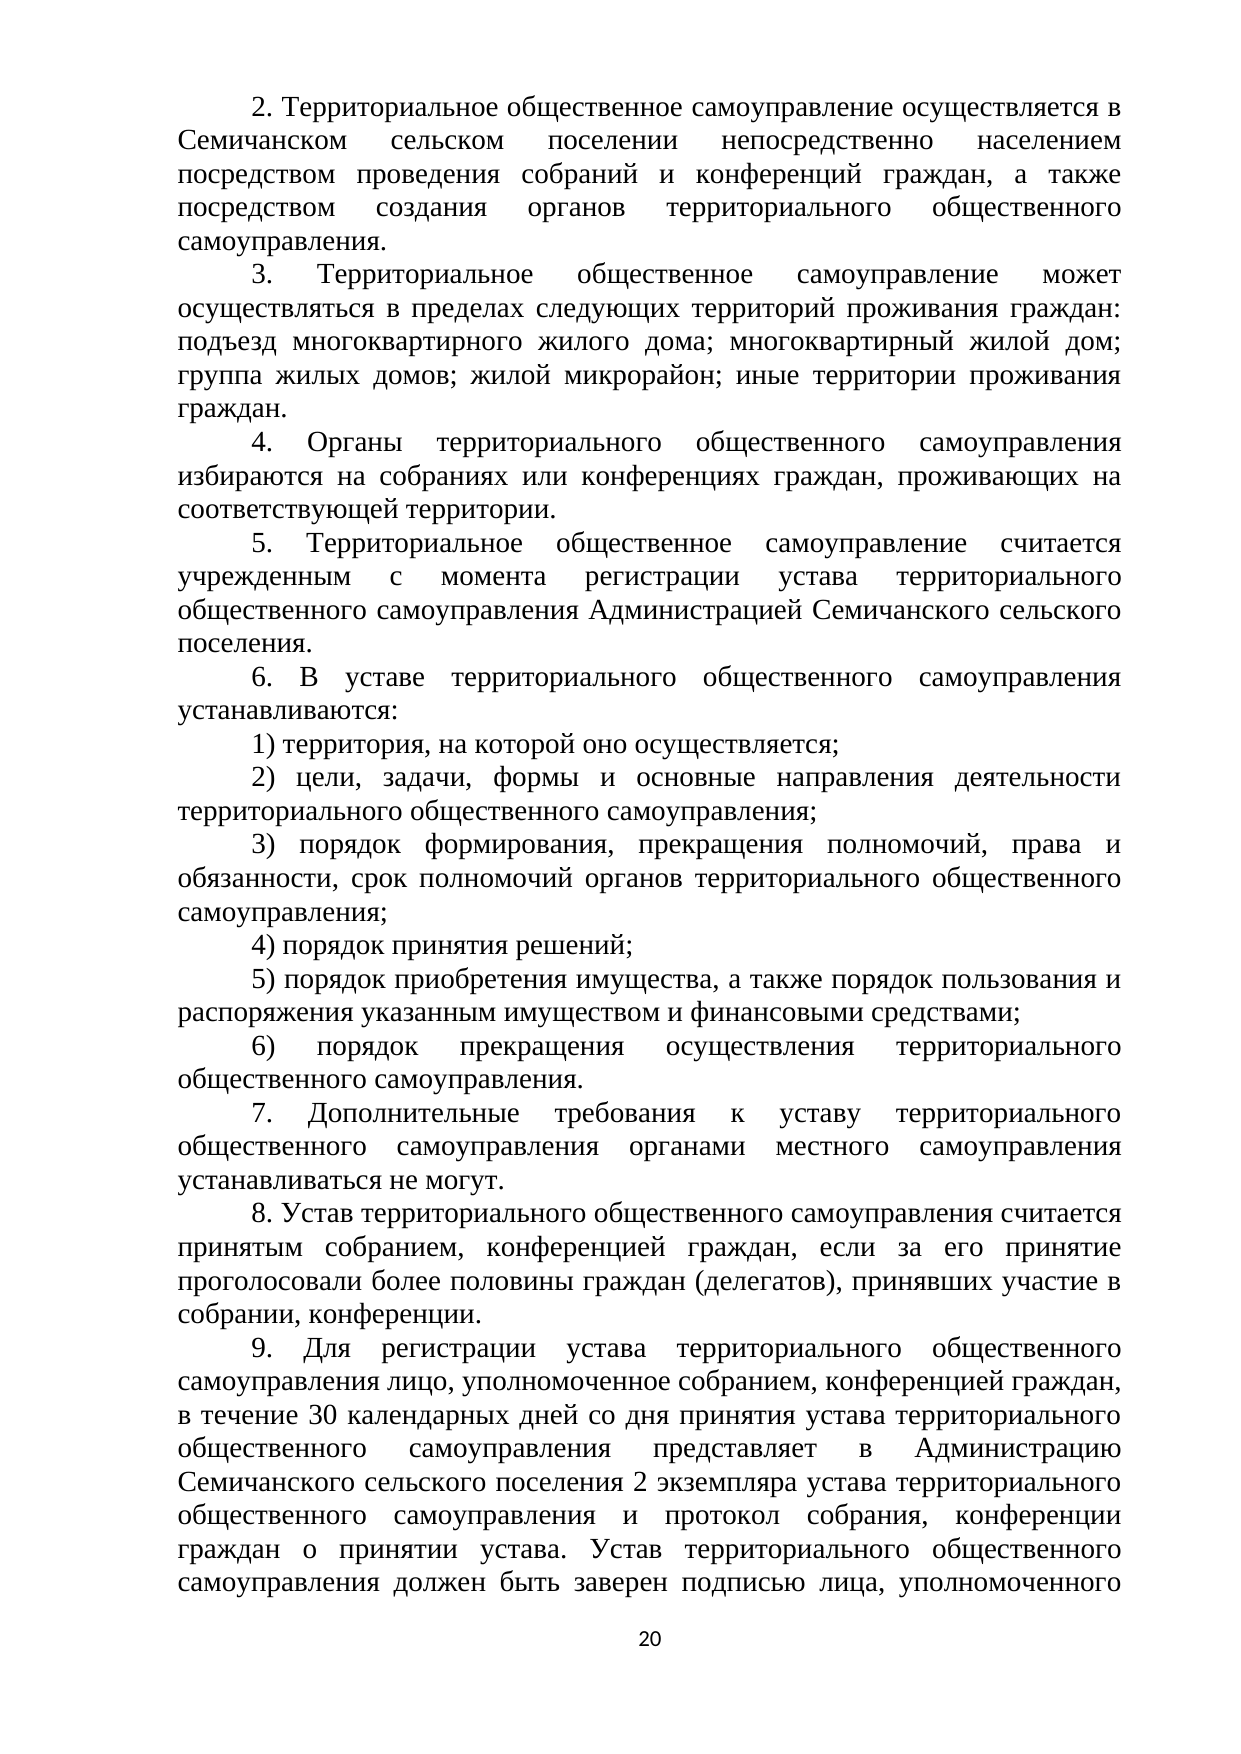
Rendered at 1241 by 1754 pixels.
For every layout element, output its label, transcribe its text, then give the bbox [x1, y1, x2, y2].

text 3) порядок формирования, прекращения полномочий, права и обязанности, срок полномочий органов территориального общественного самоуправления; [177, 827, 1122, 927]
text 6) порядок прекращения осуществления территориального общественного самоуправления. [177, 1028, 1122, 1095]
text 8. Устав территориального общественного самоуправления считается принятым собранием, конференцией граждан, если за его принятие проголосовали более половины граждан (делегатов), принявших участие в собрании, конференции. [177, 1196, 1122, 1330]
text 4. Органы территориального общественного самоуправления избираются на собраниях или конференциях граждан, проживающих на соответствующей территории. [177, 424, 1122, 525]
text 6. В уставе территориального общественного самоуправления устанавливаются: [177, 659, 1122, 726]
text 3. Территориальное общественное самоуправление может осуществляться в пределах следующих территорий проживания граждан: подъезд многоквартирного жилого дома; многоквартирный жилой дом; группа жилых домов; жилой микрорайон; иные территории проживания граждан. [177, 256, 1122, 424]
text 2) цели, задачи, формы и основные направления деятельности территориального общественного самоуправления; [177, 759, 1122, 827]
text 5. Территориальное общественное самоуправление считается учрежденным с момента регистрации устава территориального общественного самоуправления Администрацией Семичанского сельского поселения. [177, 525, 1122, 659]
text 1) территория, на которой оно осуществляется; [177, 726, 1122, 759]
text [177, 1330, 1122, 1598]
text 2. Территориальное общественное самоуправление осуществляется в Семичанском сельском поселении непосредственно населением посредством проведения собраний и конференций граждан, а также посредством создания органов территориального общественного самоуправления. [177, 89, 1122, 256]
text 4) порядок принятия решений; [177, 927, 1122, 961]
text 5) порядок приобретения имущества, а также порядок пользования и распоряжения указанным имуществом и финансовыми средствами; [177, 961, 1122, 1028]
text 7. Дополнительные требования к уставу территориального общественного самоуправления органами местного самоуправления устанавливаться не могут. [177, 1095, 1122, 1196]
